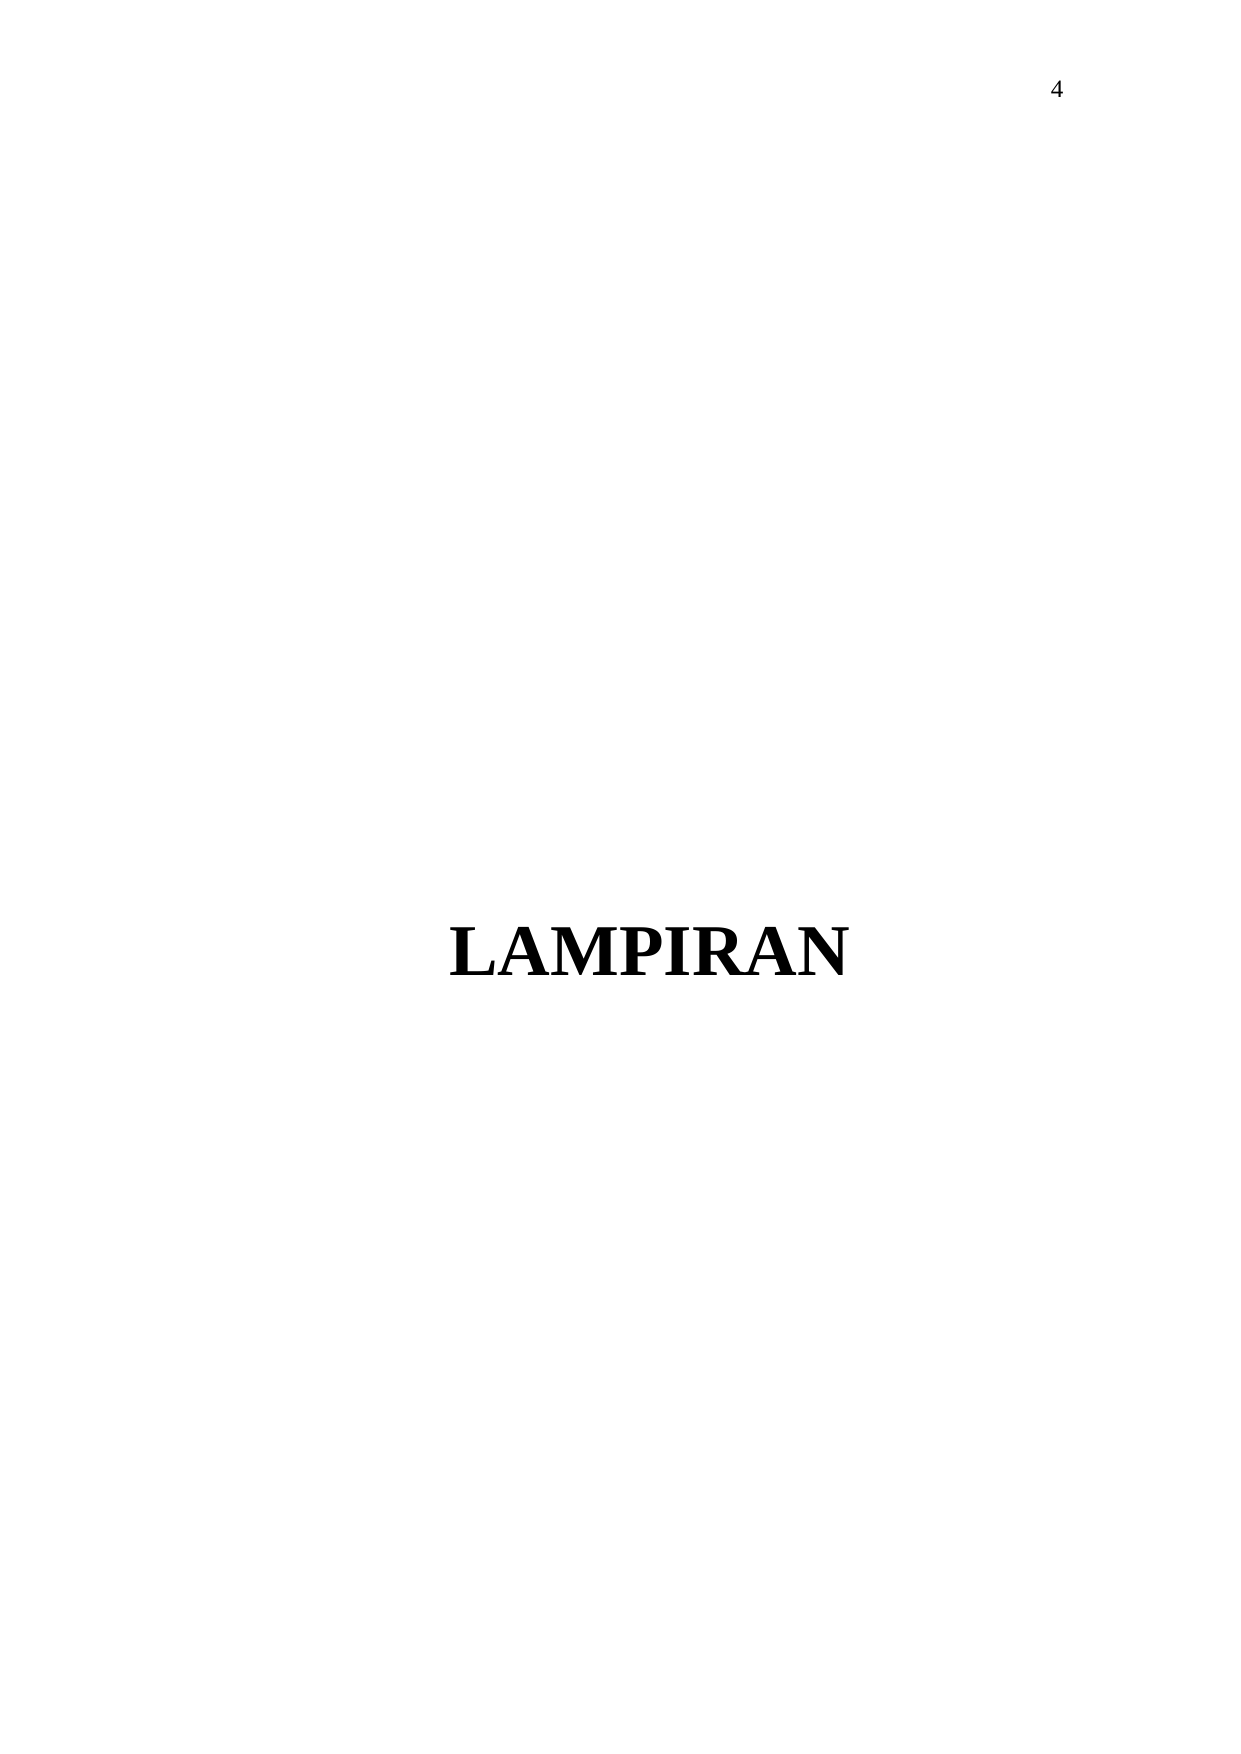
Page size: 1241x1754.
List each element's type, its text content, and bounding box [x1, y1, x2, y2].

text LAMPIRAN [236, 907, 1063, 991]
